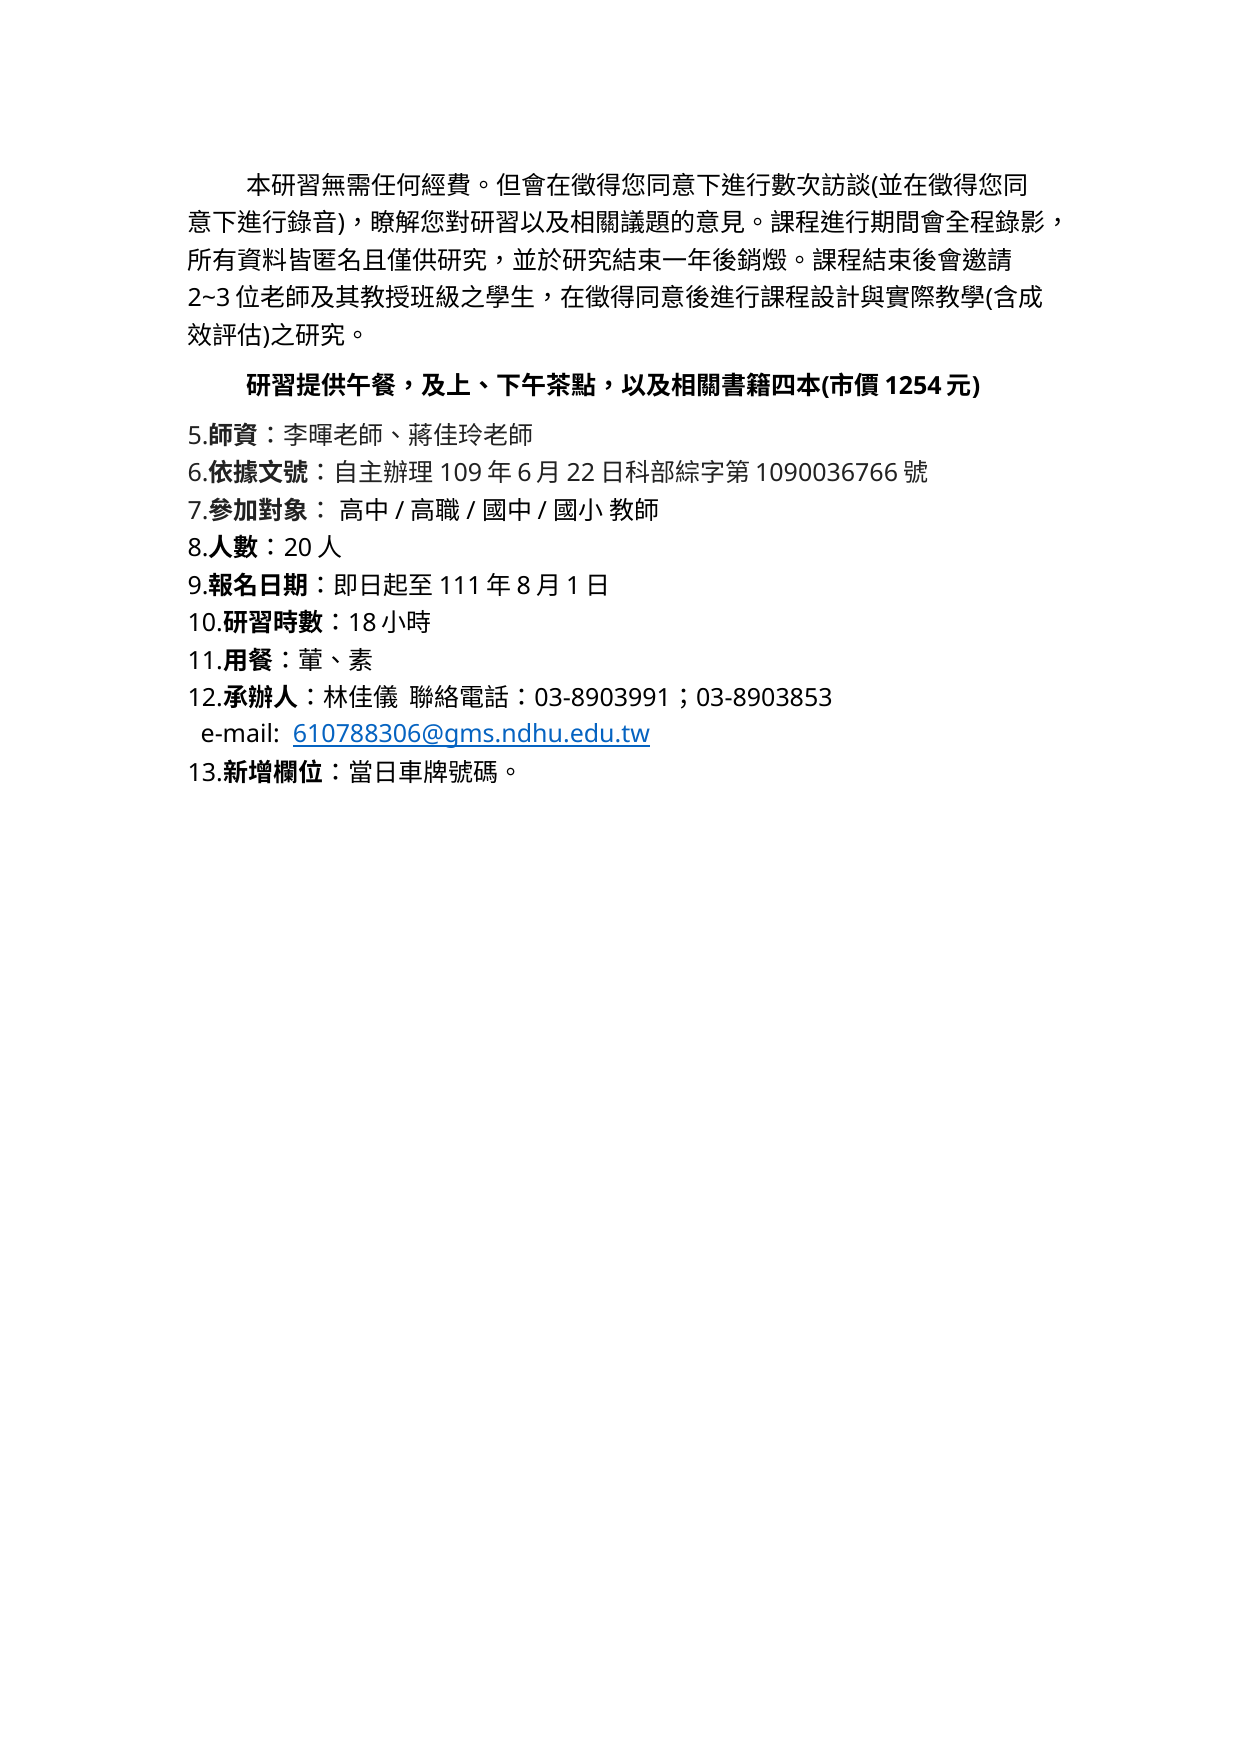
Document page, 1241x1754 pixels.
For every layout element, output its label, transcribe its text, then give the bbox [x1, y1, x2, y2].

text 本研習無需任何經費。但會在徵得您同意下進行數次訪談(並在徵得您同意下進行錄音)，瞭解您對研習以及相關議題的意見。課程進行期間會全程錄影，所有資料皆匿名且僅供研究，並於研究結束一年後銷燬。課程結束後會邀請2~3位老師及其教授班級之學生，在徵得同意後進行課程設計與實際教學(含成效評估)之研究。 [187, 164, 1053, 352]
text 12.承辦人：林佳儀 聯絡電話：03-8903991；03-8903853 [187, 677, 1053, 714]
text 5.師資：李暉老師、蔣佳玲老師 [187, 414, 1053, 452]
text 8.人數：20人 [187, 527, 1053, 564]
text 10.研習時數：18小時 [187, 602, 1053, 639]
text e-mail: 610788306@gms.ndhu.edu.tw [187, 714, 1053, 752]
text 7.參加對象： 高中 / 高職 / 國中 / 國小 教師 [187, 489, 1053, 527]
text 研習提供午餐，及上、下午茶點，以及相關書籍四本(市價1254元) [187, 364, 1053, 402]
text 13.新增欄位：當日車牌號碼。 [187, 752, 1053, 789]
text 11.用餐：葷、素 [187, 639, 1053, 677]
text 9.報名日期：即日起至111年8月1日 [187, 564, 1053, 602]
text 6.依據文號：自主辦理 109年6月22日科部綜字第1090036766號 [187, 452, 1053, 489]
